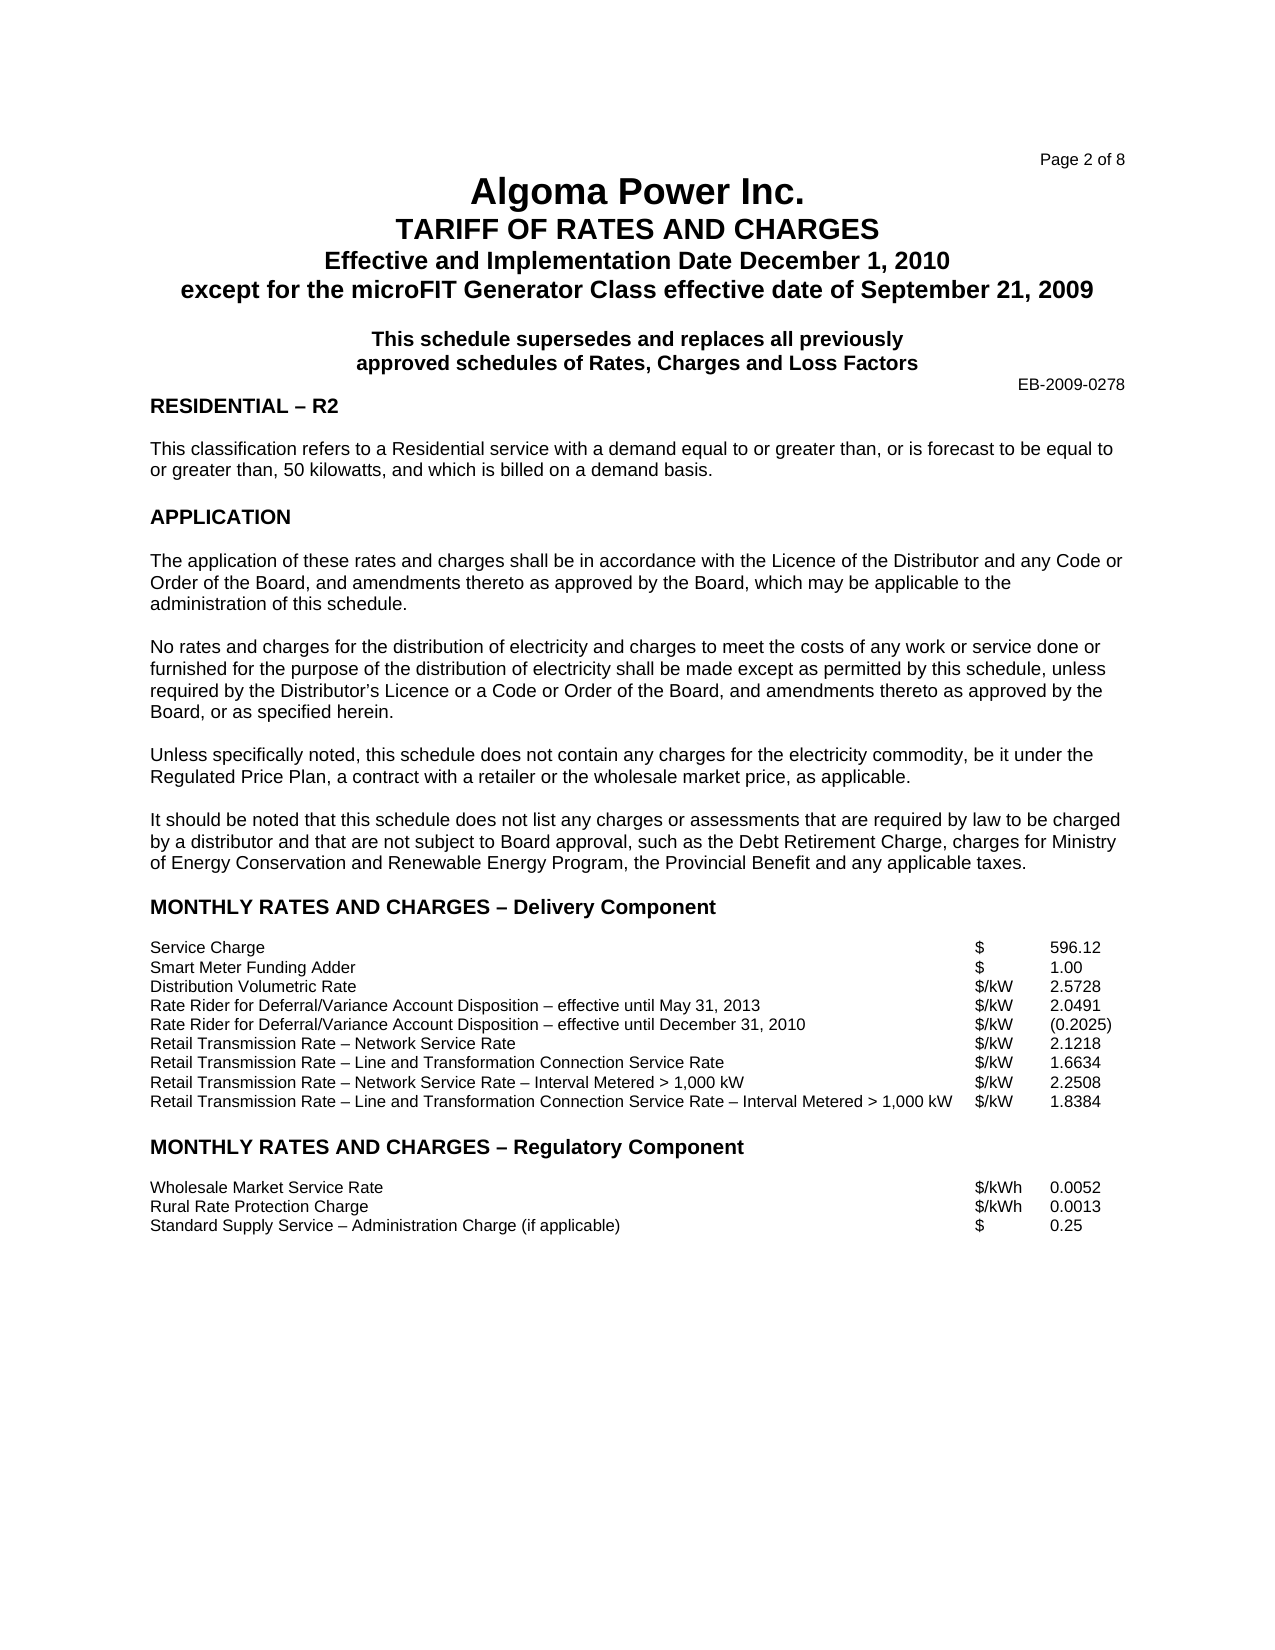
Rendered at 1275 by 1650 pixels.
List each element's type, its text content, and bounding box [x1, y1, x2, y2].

text MONTHLY RATES CHARGES – Regulatory Component [150, 1135, 1125, 1159]
text Rate Rider for Deferral/Variance Account Disposition – effective until December 31, 2010 $/kW (0.2025) [150, 1015, 1125, 1034]
text APPLICATION [150, 504, 1125, 528]
text Wholesale Market Service Rate $/kWh 0.0052 [150, 1178, 1125, 1197]
text Smart Meter Funding Adder $ 1.00 [150, 957, 1125, 977]
text This classification refers to a Residential service with a demand equal to or greater than, or is forecast to be equal to or greater than, 50 kilowatts, and which is billed on a demand basis. [150, 437, 1125, 481]
text Rate Rider for Deferral/Variance Account Disposition – effective until May 31, 2013 $/kW 2.0491 [150, 996, 1125, 1015]
text Unless specifically noted, this schedule does not contain any charges for the electricity commodity, be it under the Regulated Price Plan, a contract with a retailer or the wholesale market price, as applicable. [150, 744, 1125, 787]
text Retail Transmission Rate – Network Service Rate – Interval Metered > 1,000 kW $/kW 2.2508 [150, 1072, 1125, 1092]
text The application of these rates and charges shall be in accordance with the Licence of the Distributor and any Code or Order of the Board, and amendments thereto as approved by the Board, which may be applicable to the administration of this schedule. [150, 550, 1125, 615]
text It should be noted that this schedule does not list any charges or assessments that are required by law to be charged by a distributor and that are not subject to Board approval, such as the Debt Retirement Charge, charges for Ministry of Energy Conservation and Renewable Energy Program, the Provincial Benefit and any applicable taxes. [150, 809, 1125, 873]
text Distribution Volumetric Rate $/kW 2.5728 [150, 977, 1125, 996]
text Standard Supply Service – Administration Charge (if applicable) $ 0.25 [150, 1216, 1125, 1235]
text Service Charge $ 596.12 [150, 938, 1125, 957]
text MONTHLY RATES CHARGES – Delivery Component [150, 895, 1125, 919]
text Retail Transmission Rate – Line and Transformation Connection Service Rate – Interval Metered > 1,000 kW $/kW 1.8384 [150, 1092, 1125, 1111]
text No rates and charges for the distribution of electricity and charges to meet the costs of any work or service done or furnished for the purpose of the distribution of electricity shall be made except as permitted by this schedule, unless required by the Distributor’s Licence or a Code or Order of the Board, and amendments thereto as approved by the Board, or as specified herein. [150, 636, 1125, 723]
text Rural Rate Protection Charge $/kWh 0.0013 [150, 1197, 1125, 1216]
text Retail Transmission Rate – Network Service Rate $/kW 2.1218 [150, 1034, 1125, 1053]
text Retail Transmission Rate – Line and Transformation Connection Service Rate $/kW 1.6634 [150, 1053, 1125, 1072]
text RESIDENTIAL – R2 [150, 394, 1125, 418]
